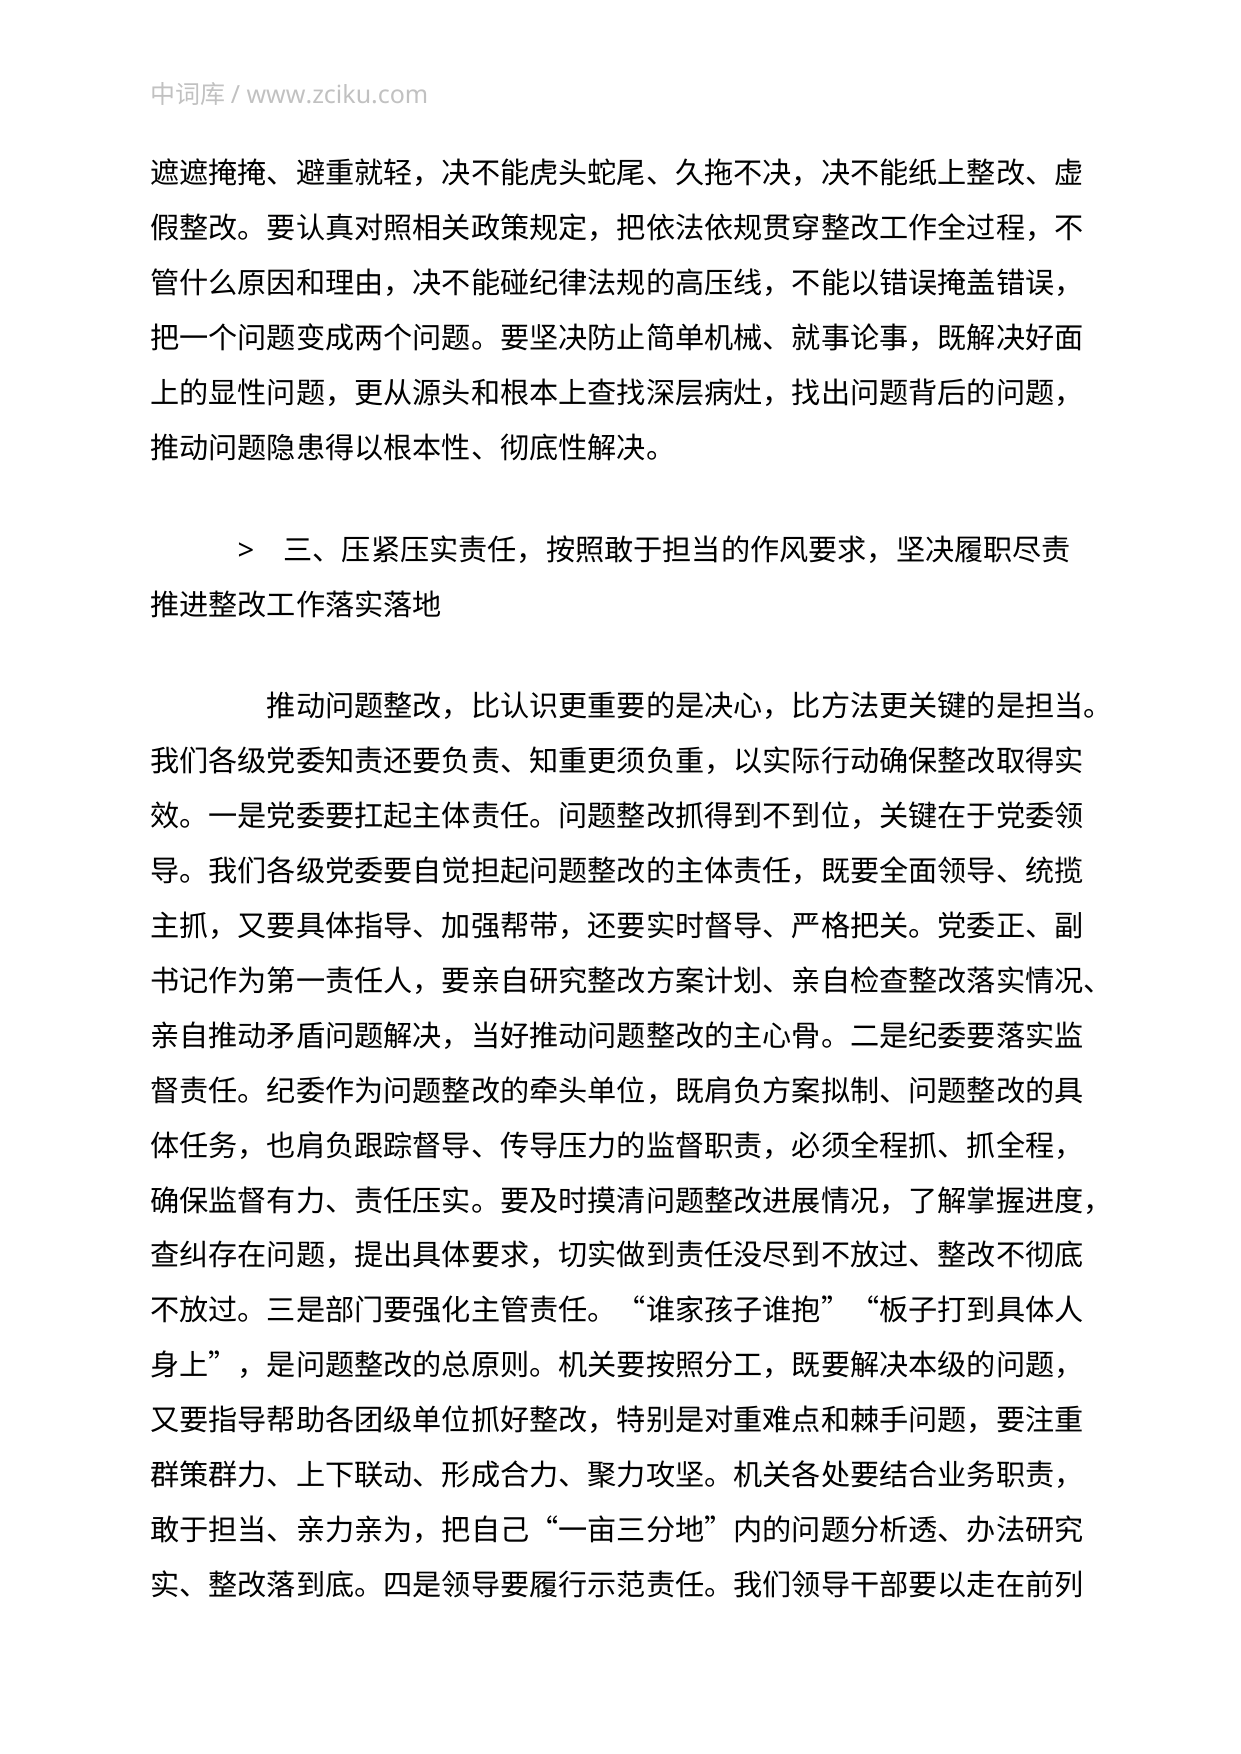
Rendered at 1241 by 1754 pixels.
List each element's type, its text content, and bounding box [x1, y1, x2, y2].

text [150, 683, 1090, 1604]
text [150, 150, 1090, 467]
text > 三、压紧压实责任，按照敢于担当的作风要求，坚决履职尽责推进整改工作落实落地 [150, 526, 1090, 623]
